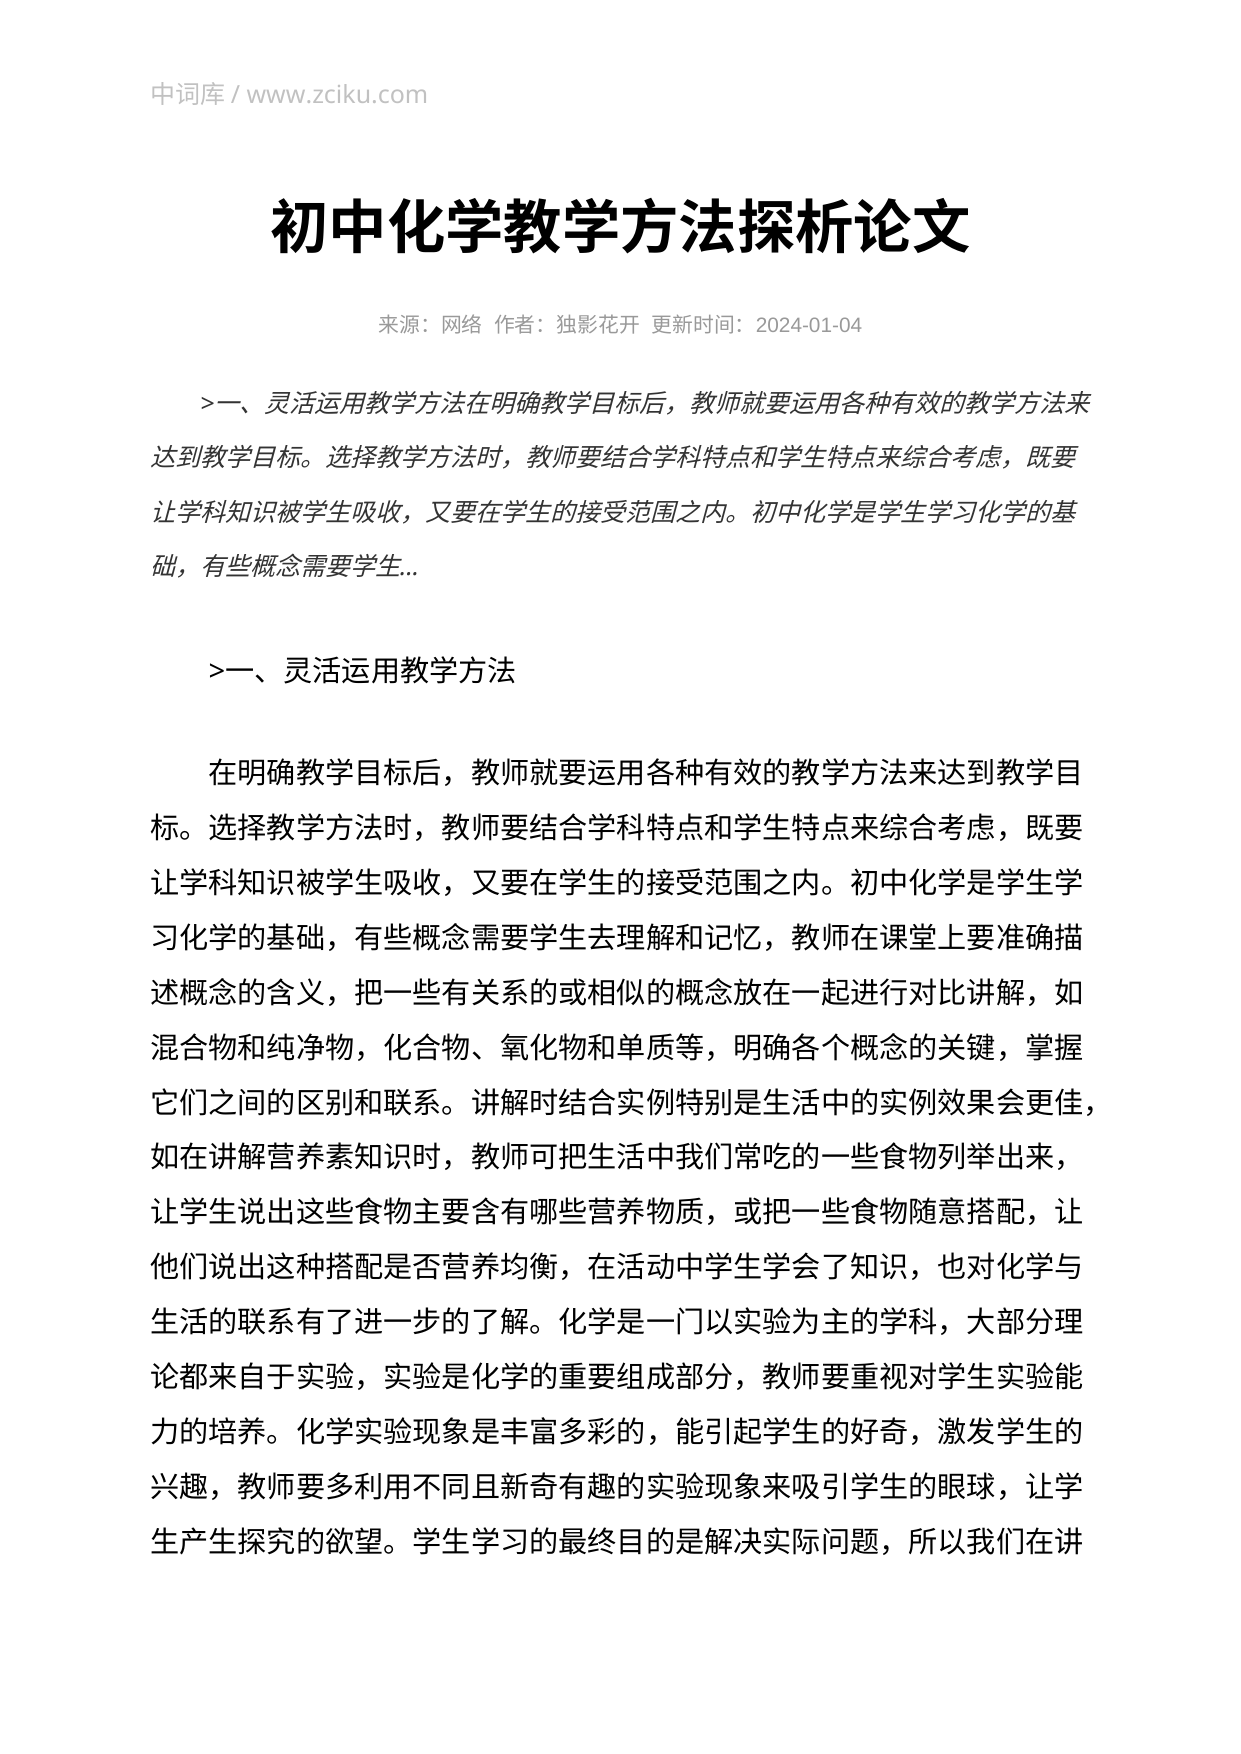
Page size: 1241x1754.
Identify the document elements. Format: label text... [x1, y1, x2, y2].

subtitle 初中化学教学方法探析论文 [150, 181, 1090, 266]
text >一、灵活运用教学方法 [150, 648, 1090, 690]
text >一、灵活运用教学方法在明确教学目标后，教师就要运用各种有效的教学方法来达到教学目标。选择教学方法时，教师要结合学科特点和学生特点来综合考虑，既要让学科知识被学生吸收，又要在学生的接受范围之内。初中化学是学生学习化学的基础，有些概念需要学生... [150, 383, 1090, 583]
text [150, 750, 1090, 1561]
text 来源：网络 作者：独影花开 更新时间：2024-01-04 [150, 313, 1090, 337]
